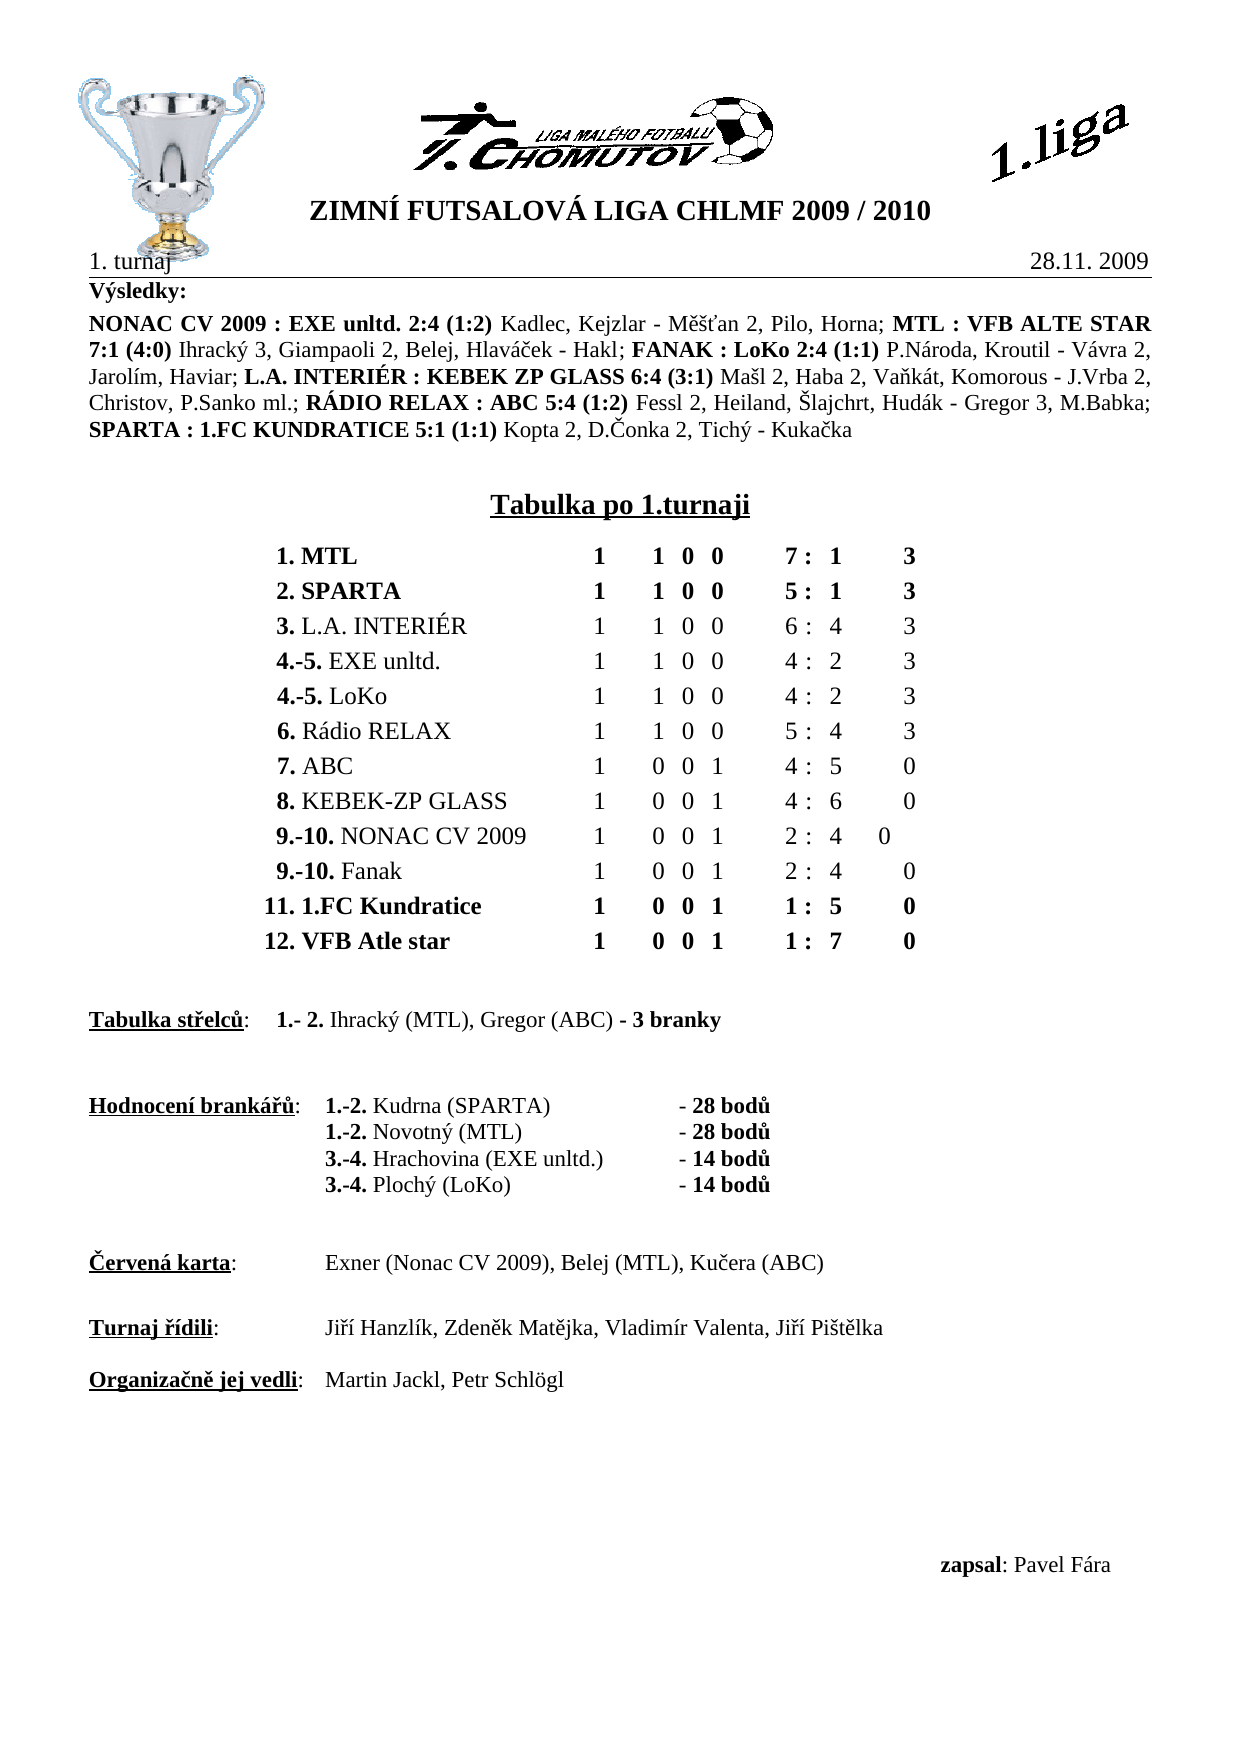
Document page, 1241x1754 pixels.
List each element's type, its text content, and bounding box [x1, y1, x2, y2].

picture [74, 72, 270, 266]
text 8. KEBEK-ZP GLASS 1 0 0 1 4 : 6 0 [58, 786, 1152, 815]
text 7. ABC 1 0 0 1 4 : 5 0 [264, 751, 1152, 780]
text 4.-5. EXE unltd. 1 1 0 0 4 : 2 3 [276, 646, 1152, 675]
picture [396, 88, 823, 193]
text Hodnocení brankářů: 1.-2. Kudrna (SPARTA) - 28 bodů [89, 1092, 1152, 1118]
text 1.-2. Novotný (MTL) - 28 bodů [89, 1118, 1152, 1144]
text Červená karta: Exner (Nonac CV 2009), Belej (MTL), Kučera (ABC) [89, 1249, 1152, 1275]
text 11. 1.FC Kundratice 1 0 0 1 1 : 5 0 [89, 891, 1152, 920]
text Turnaj řídili: Jiří Hanzlík, Zdeněk Matějka, Vladimír Valenta, Jiří Pištělka [89, 1314, 1152, 1340]
subtitle ZIMNÍ FUTSALOVÁ LIGA CHLMF 2009 / 2010 [89, 193, 1152, 227]
text 9.-10. NONAC CV 2009 1 0 0 1 2 : 4 0 [276, 821, 1152, 850]
text 4.-5. LoKo 1 1 0 0 4 : 2 3 [264, 681, 1152, 710]
text 1. MTL 1 1 0 0 7 : 1 3 [276, 541, 1152, 570]
text Tabulka střelců: 1.- 2. Ihracký (MTL), Gregor (ABC) - 3 branky [89, 1007, 1152, 1033]
text 9.-10. Fanak 1 0 0 1 2 : 4 0 [89, 856, 1152, 885]
text 1. turnaj 28.11. 2009 [89, 246, 1152, 277]
text NONAC CV 2009 : EXE unltd. 2:4 (1:2) Kadlec, Kejzlar - Měšťan 2, Pilo, Horna; MTL : VFB ALTE STAR 7:1 (4:0) Ihracký 3, Giampaoli 2, Belej, Hlaváček - Hakl; FANAK : LoKo 2:4 (1:1) P.Národa, Kroutil - Vávra 2, Jarolím, Haviar; L.A. INTERIÉR : KEBEK ZP GLASS 6:4 (3:1) Mašl 2, Haba 2, Vaňkát, Komorous - J.Vrba 2, Christov, P.Sanko ml.; RÁDIO RELAX : ABC 5:4 (1:2) Fessl 2, Heiland, Šlajchrt, Hudák - Gregor 3, M.Babka; SPARTA : 1.FC KUNDRATICE 5:1 (1:1) Kopta 2, D.Čonka 2, Tichý - Kukačka [89, 310, 1152, 442]
text 3.-4. Plochý (LoKo) - 14 bodů [89, 1171, 1152, 1197]
text 2. SPARTA 1 1 0 0 5 : 1 3 [57, 576, 1152, 605]
text Organizačně jej vedli: Martin Jackl, Petr Schlögl [89, 1367, 1152, 1393]
subtitle Tabulka po 1.turnaji [89, 487, 1152, 521]
text zapsal: Pavel Fára [826, 1551, 1152, 1577]
text 3.-4. Hrachovina (EXE unltd.) - 14 bodů [89, 1144, 1152, 1171]
text 3. L.A. INTERIÉR 1 1 0 0 6 : 4 3 [276, 611, 1152, 640]
text Výsledky: [89, 278, 1152, 304]
text 6. Rádio RELAX 1 1 0 0 5 : 4 3 [264, 716, 1152, 745]
text 12. VFB Atle star 1 0 0 1 1 : 7 0 [58, 926, 1152, 955]
